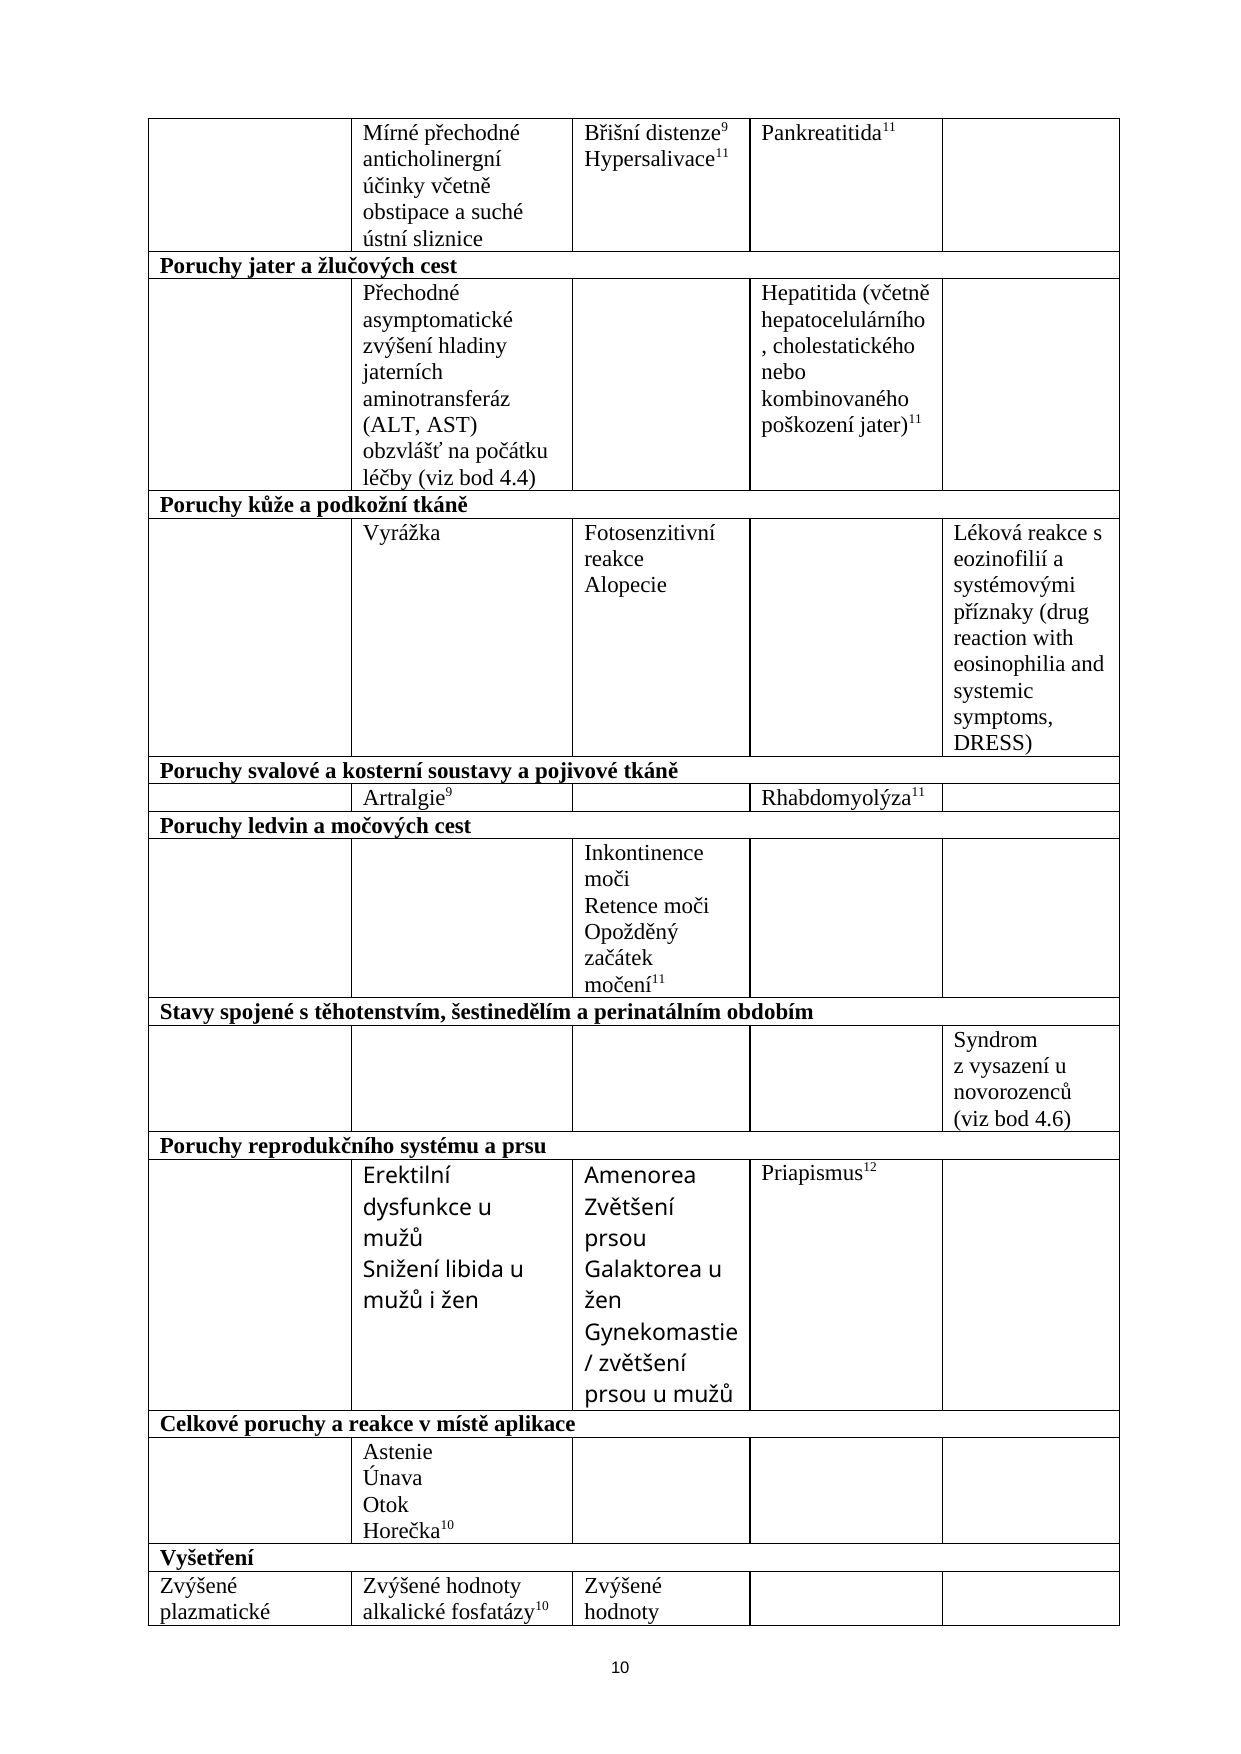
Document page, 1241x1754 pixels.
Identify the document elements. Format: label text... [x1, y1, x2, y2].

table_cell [149, 1572, 351, 1624]
table_cell [149, 119, 351, 251]
table_cell Břišní distenze9 Hypersalivace11 [573, 119, 749, 251]
table_cell [352, 1026, 572, 1131]
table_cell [352, 1572, 572, 1624]
table_cell [149, 784, 351, 811]
table_cell [943, 1572, 1119, 1624]
table_cell [352, 839, 572, 997]
table_cell Pankreatitida11 [751, 119, 942, 251]
table_cell [943, 1438, 1119, 1543]
table_cell [751, 1026, 942, 1131]
table_cell Poruchy kůže a podkožní tkáně [149, 491, 1119, 518]
table_cell Vyšetření [149, 1544, 1119, 1571]
table_cell [573, 1438, 749, 1543]
table_cell Vyrážka [352, 519, 572, 756]
table_cell Artralgie9 [352, 784, 572, 811]
table_cell [943, 119, 1119, 251]
table_cell [573, 279, 749, 490]
table_cell [149, 839, 351, 997]
table_cell [751, 519, 942, 756]
table_cell Syndrom z vysazení u novorozenců (viz bod 4.6) [943, 1026, 1119, 1131]
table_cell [573, 1572, 749, 1624]
table_cell [149, 1438, 351, 1543]
table_cell [573, 784, 749, 811]
table_cell Fotosenzitivní reakce Alopecie [573, 519, 749, 756]
table_cell Priapismus12 [751, 1160, 942, 1409]
table_cell [943, 279, 1119, 490]
table_cell Astenie Únava Otok Horečka10 [352, 1438, 572, 1543]
table_cell Erektilní dysfunkce u mužů Snižení libida u mužů i žen [352, 1160, 572, 1409]
table_cell [149, 519, 351, 756]
table_cell [751, 1438, 942, 1543]
table_cell [751, 1572, 942, 1624]
table_cell Mírné přechodné anticholinergní účinky včetně obstipace a suché ústní sliznice [352, 119, 572, 251]
table_cell Poruchy jater a žlučových cest [149, 252, 1119, 278]
table_cell Amenorea Zvětšení prsou Galaktorea u žen Gynekomastie/ zvětšení prsou u mužů [573, 1160, 749, 1409]
table_cell Stavy spojené s těhotenstvím, šestinedělím a perinatálním obdobím [149, 998, 1119, 1024]
table_cell Přechodné asymptomatické zvýšení hladiny jaterních aminotransferáz (ALT, AST) obzvlášť na počátku léčby (viz bod 4.4) [352, 279, 572, 490]
table_cell Rhabdomyolýza11 [751, 784, 942, 811]
table_cell Celkové poruchy a reakce v místě aplikace [149, 1411, 1119, 1437]
table_cell Léková reakce s eozinofilií a systémovými příznaky (drug reaction with eosinophilia and systemic symptoms, DRESS) [943, 519, 1119, 756]
table_cell Poruchy reprodukčního systému a prsu [149, 1132, 1119, 1158]
table_cell [751, 839, 942, 997]
table_cell [943, 784, 1119, 811]
table_cell [943, 839, 1119, 997]
table_cell Hepatitida (včetně hepatocelulárního, cholestatického nebo kombinovaného poškození jater)11 [751, 279, 942, 490]
table_cell [149, 1160, 351, 1409]
table_cell Poruchy ledvin a močových cest [149, 812, 1119, 838]
table_cell [149, 279, 351, 490]
table_cell Inkontinence moči Retence moči Opožděný začátek močení11 [573, 839, 749, 997]
table_cell [943, 1160, 1119, 1409]
table_cell Poruchy svalové a kosterní soustavy a pojivové tkáně [149, 757, 1119, 783]
table_cell [573, 1026, 749, 1131]
table_cell [149, 1026, 351, 1131]
